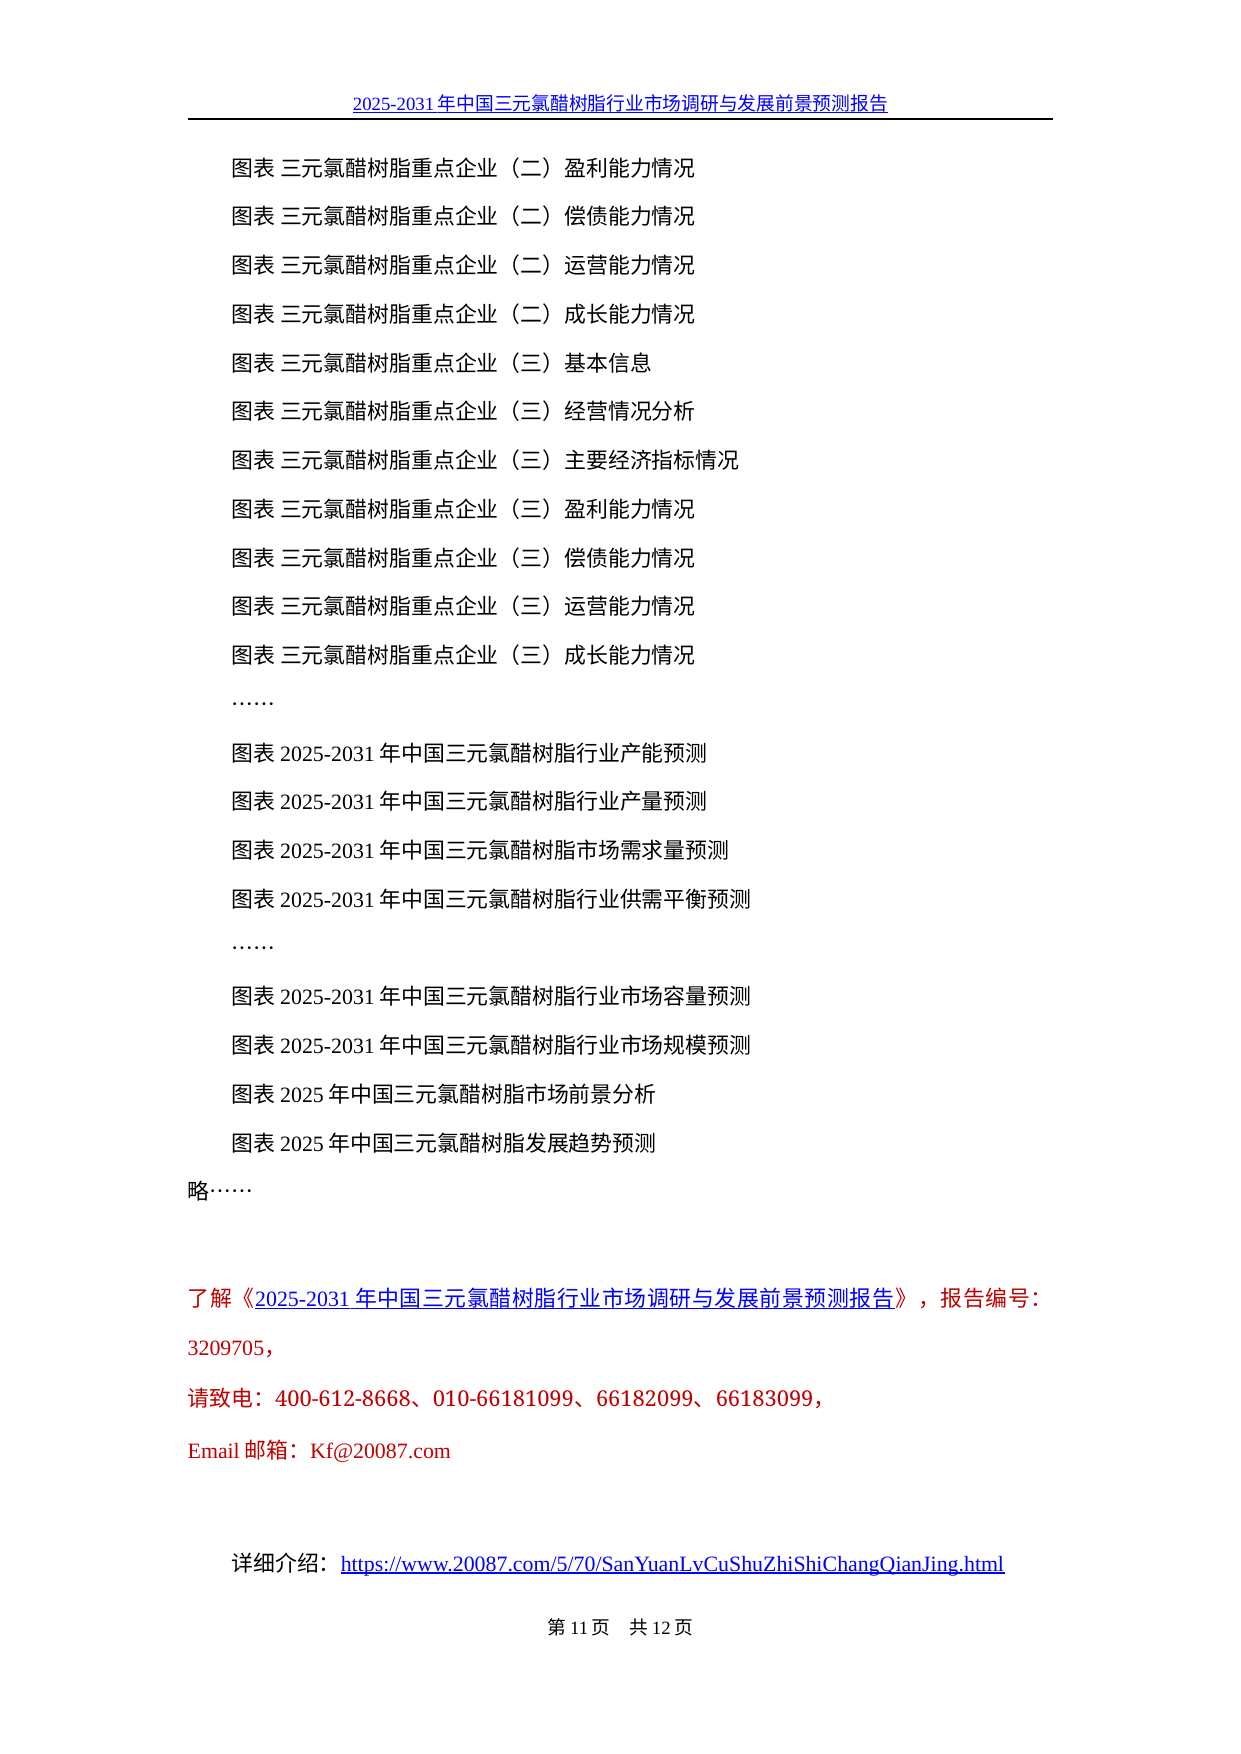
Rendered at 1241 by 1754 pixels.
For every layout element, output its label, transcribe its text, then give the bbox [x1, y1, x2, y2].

text 详细介绍：https://www.20087.com/5/70/SanYuanLvCuShuZhiShiChangQianJing.html [187, 1545, 1053, 1578]
text 请致电：400-612-8668、010-66181099、66182099、66183099， [187, 1381, 1053, 1413]
text Email邮箱：Kf@20087.com [187, 1432, 1053, 1465]
text 了解《2025-2031年中国三元氯醋树脂行业市场调研与发展前景预测报告》，报告编号：3209705， [187, 1280, 1053, 1362]
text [187, 150, 1053, 1206]
